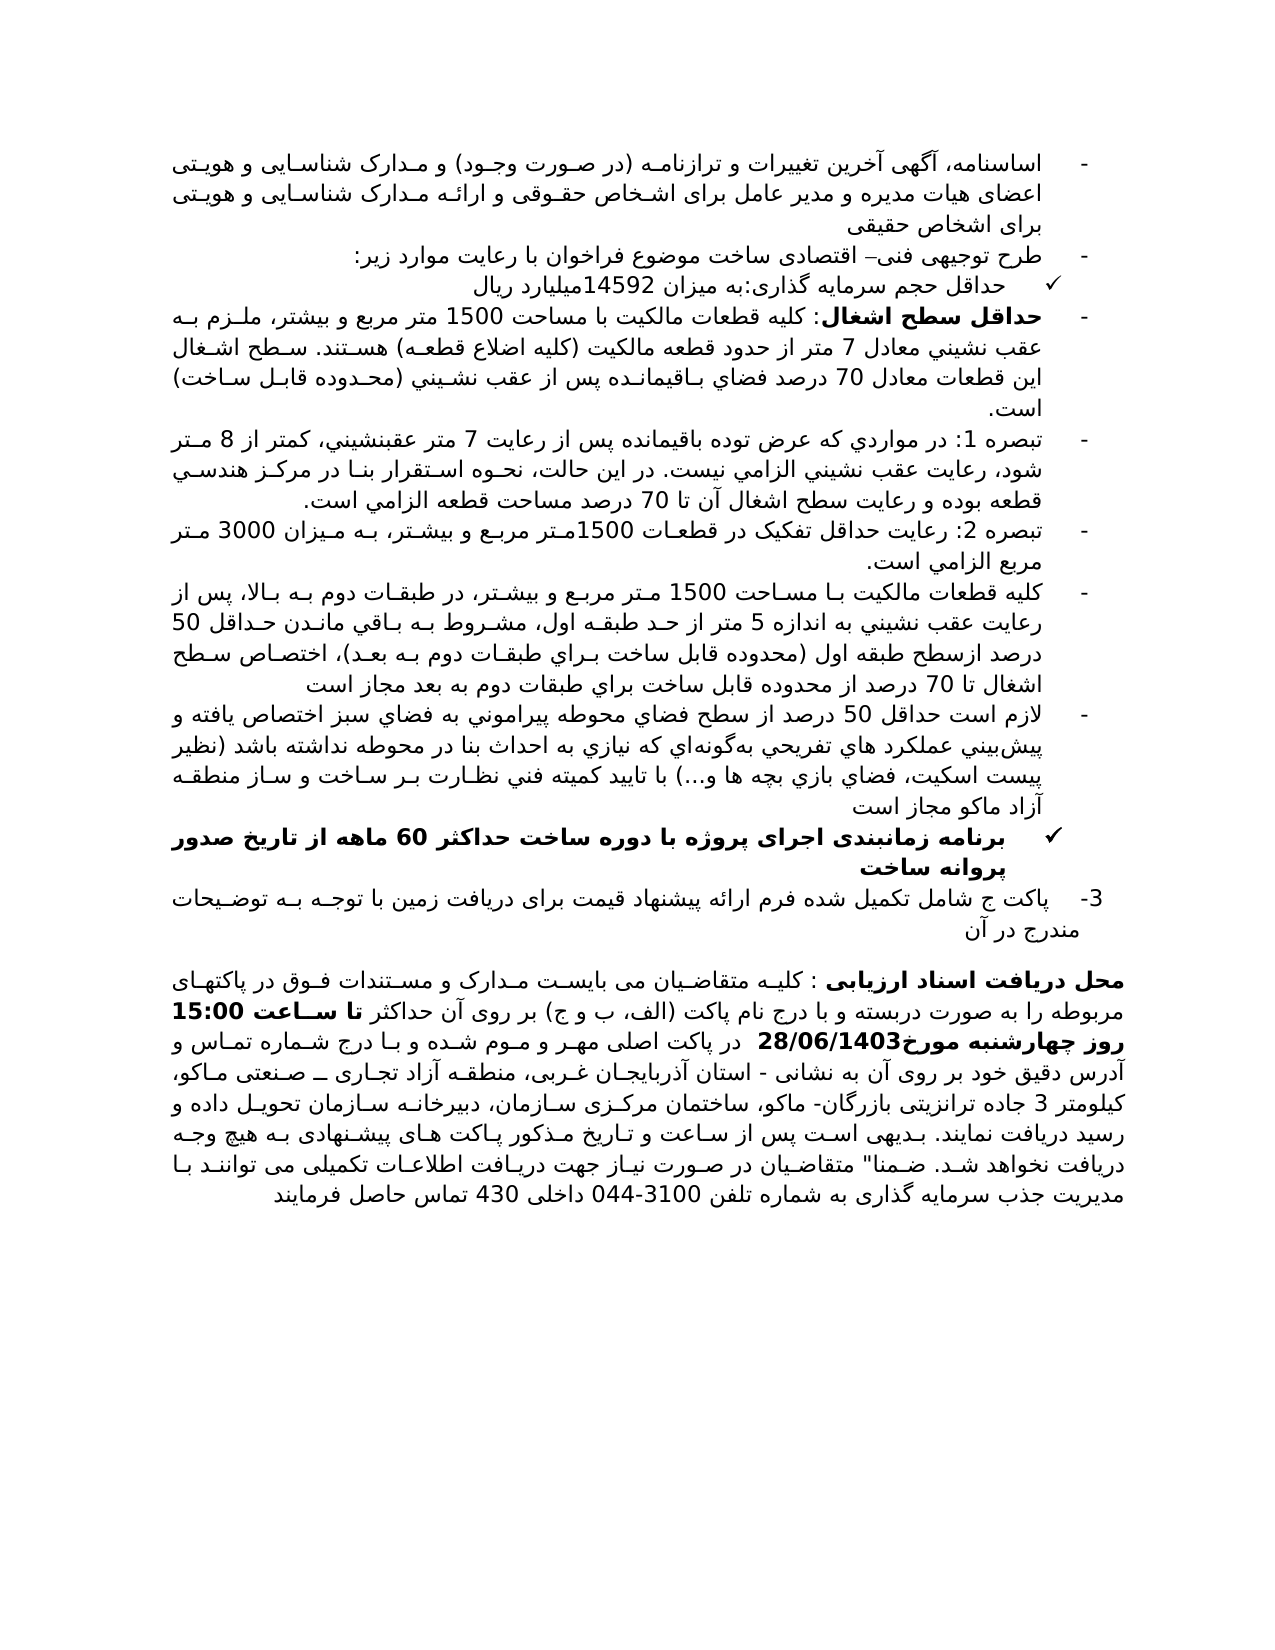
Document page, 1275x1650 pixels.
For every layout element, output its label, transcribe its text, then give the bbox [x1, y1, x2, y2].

list پاکت ج شامل تکمیل شده فرم ارائه پیشنهاد قیمت برای دریافت زمین با توجه به توضیحات مندرج در آن [172, 885, 1080, 942]
list كليه قطعات مالكيت با مساحت 1500 متر مربع و بيشتر، در طبقات دوم به بالا، پس از رعايت عقب نشيني به اندازه 5 متر از حد طبقه اول، مشروط به باقي ماندن حداقل 50 درصد ازسطح طبقه اول (محدوده قابل ساخت براي طبقات دوم به بعد)، اختصاص سطح اشغال تا 70 درصد از محدوده قابل ساخت براي طبقات دوم به بعد مجاز است [172, 579, 1080, 697]
list اساسنامه، آگهی آخرین تغییرات و ترازنامه (در صورت وجود) و مدارک شناسایی و هویتی اعضای هیات مدیره و مدیر عامل برای اشخاص حقوقی و ارائه مدارک شناسایی و هویتی برای اشخاص حقیقی [172, 150, 1080, 238]
list تبصره 1: در مواردي که عرض توده باقيمانده پس از رعايت 7 متر عقب​نشيني، کمتر از 8 متر شود، رعايت عقب​ نشيني الزامي نيست. در اين حالت، نحوه استقرار بنا در مرکز هندسي قطعه بوده و رعايت سطح اشغال آن تا 70 درصد مساحت قطعه الزامي است. [172, 426, 1080, 514]
list حداقل سطح اشغال: كليه قطعات مالكيت با مساحت 1500 متر مربع و بيشتر، ملزم به عقب نشيني معادل 7 متر از حدود قطعه مالكيت (کليه اضلاع قطعه) هستند. سطح اشغال اين قطعات معادل 70 درصد فضاي باقي​مانده پس از عقب نشيني (محدوده قابل ساخت) است. [172, 303, 1080, 422]
list تبصره 2: رعايت حداقل تفکيک در قطعات 1500متر مربع و بيشتر، به ميزان 3000 متر مربع الزامي است. [172, 518, 1080, 575]
list برنامه زمانبندی اجرای پروژه با دوره ساخت حداکثر 60 ماهه از تاریخ صدور پروانه ساخت [172, 824, 1044, 881]
list طرح توجیهی فنی– اقتصادی ساخت موضوع فراخوان با رعایت موارد زیر: [172, 242, 1080, 269]
list لازم است حداقل 50 درصد از سطح فضاي محوطه پيراموني به فضاي سبز اختصاص يافته و پيش‌بيني عملكرد هاي تفريحي به‌گونه‌اي كه نيازي به احداث بنا در محوطه نداشته باشد (نظير پيست اسكيت، فضاي بازي بچه ها و...) با تاييد كميته فني نظارت بر ساخت و ساز منطقه آزاد ماكو مجاز است [172, 701, 1080, 820]
list حداقل حجم سرمایه گذاری:به میزان 14592میلیارد ریال [172, 273, 1044, 299]
text محل دریافت اسناد ارزیابی : کلیه متقاضیان می بایست مدارک و مستندات فوق در پاکتهای مربوطه را به صورت دربسته و با درج نام پاکت (الف، ب و ج) بر روی آن حداکثر تا ساعت 15:00 روز چهارشنبه مورخ28/06/1403 در پاکت اصلی مهر و موم شده و با درج شماره تماس و آدرس دقیق خود بر روی آن به نشانی - استان آذربایجان غربی، منطقه آزاد تجاری ـ صنعتی ماکو، کیلومتر 3 جاده ترانزیتی بازرگان- ماکو، ساختمان مرکزی سازمان، دبیرخانه سازمان تحویل داده و رسید دریافت نمایند. بدیهی است پس از ساعت و تاریخ مذکور پاکت های پیشنهادی به هیچ وجه دریافت نخواهد شد. ضمنا" متقاضیان در صورت نیاز جهت دریافت اطلاعات تکمیلی می توانند با مدیریت جذب سرمایه گذاری به شماره تلفن 3100-044 داخلی 430 تماس حاصل فرمایند [172, 967, 1125, 1208]
